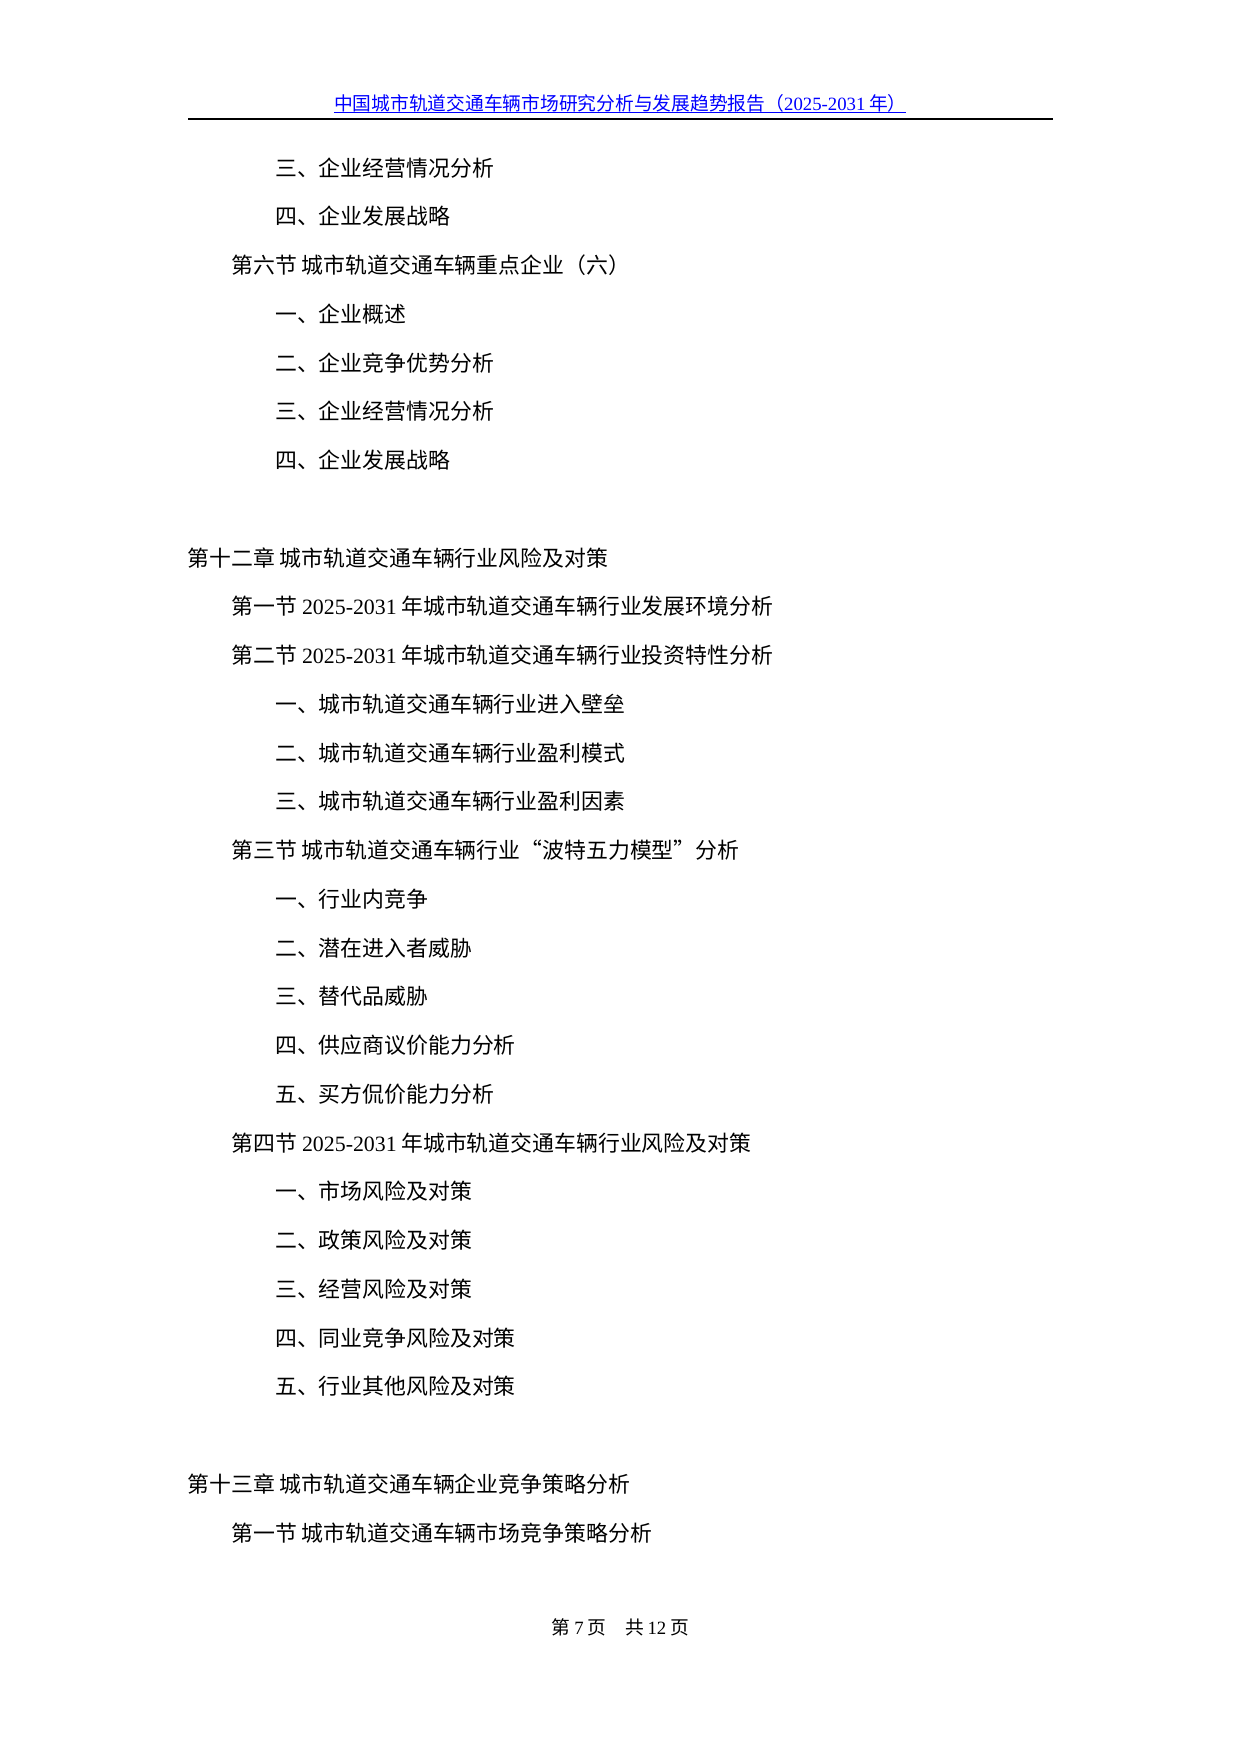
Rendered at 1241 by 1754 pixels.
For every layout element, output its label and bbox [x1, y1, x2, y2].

text [187, 150, 1053, 1548]
